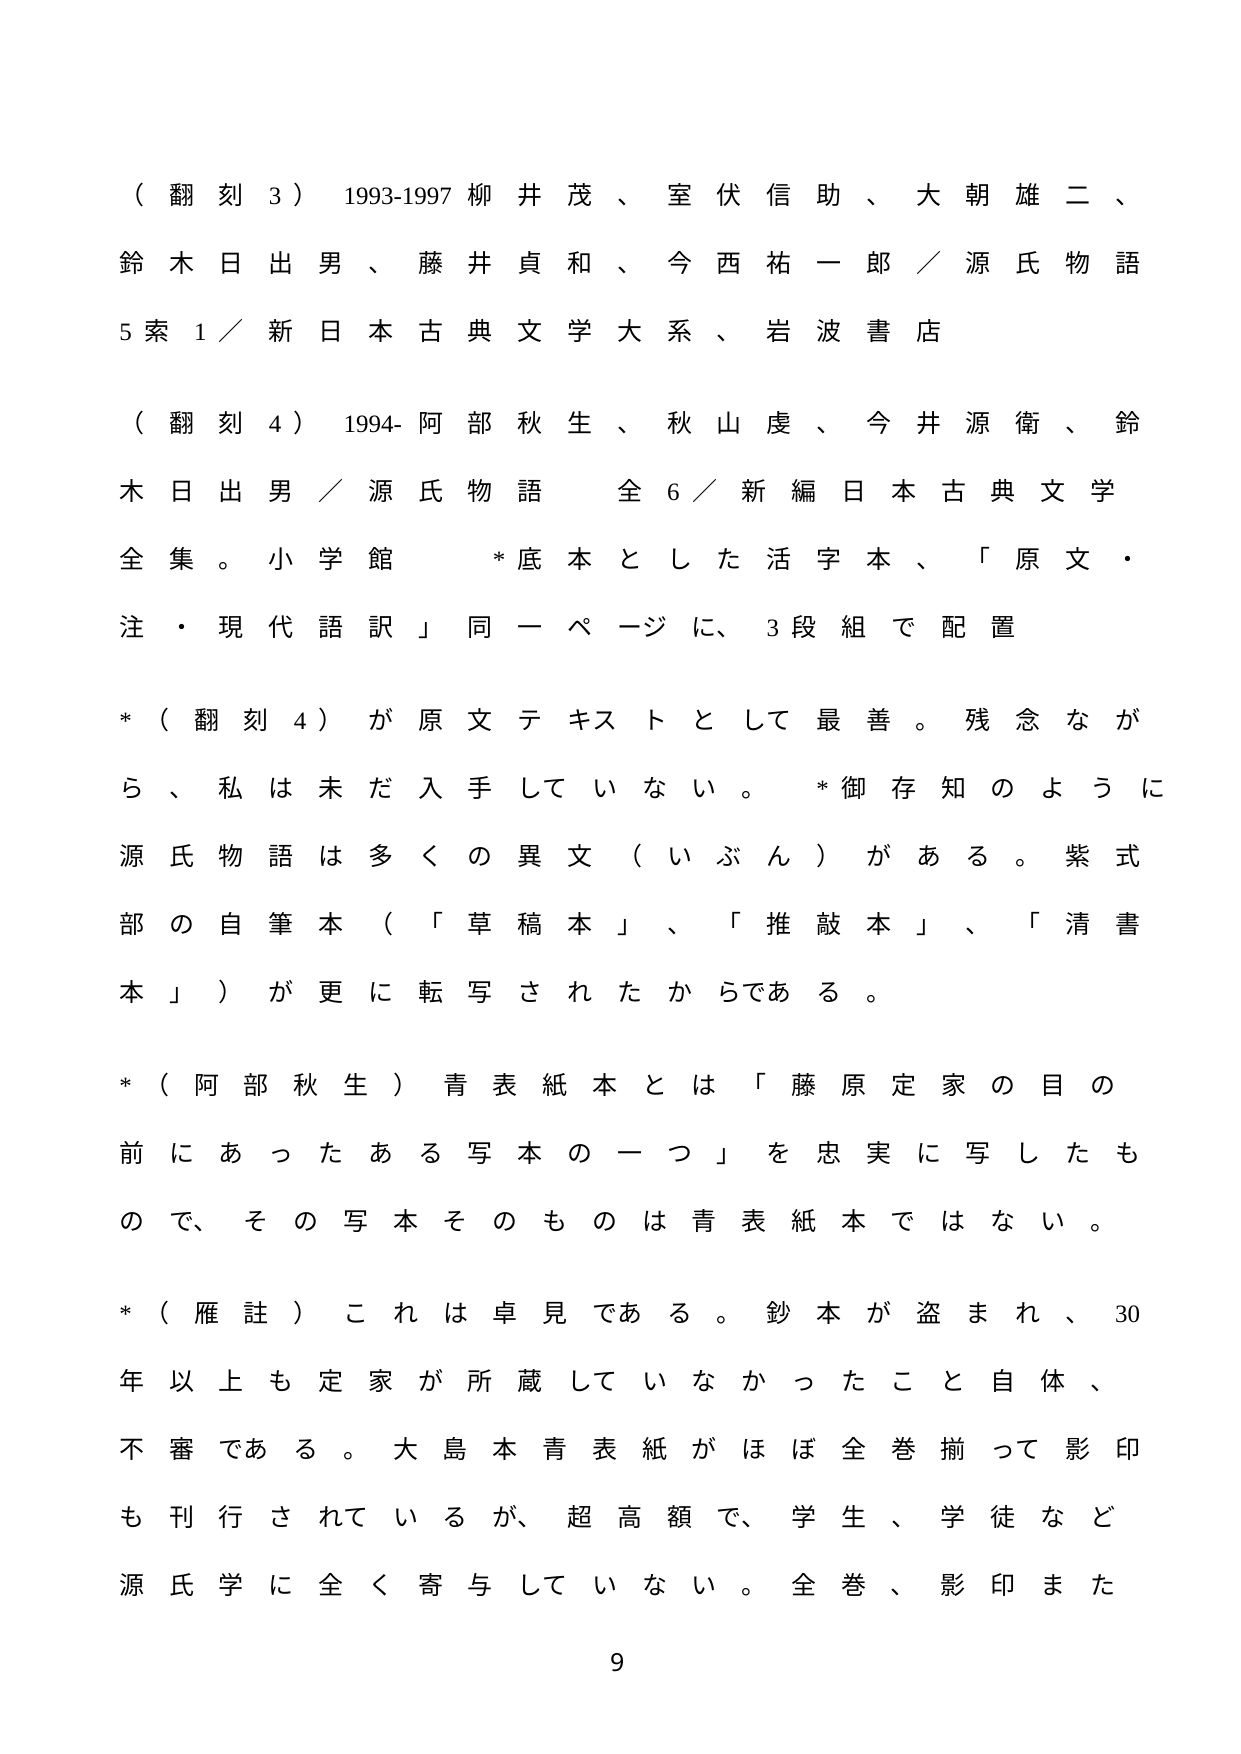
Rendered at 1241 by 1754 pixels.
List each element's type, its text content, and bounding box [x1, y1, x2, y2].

text （翻刻4）1994-阿部秋生、秋山虔、今井源衛、鈴木日出男／源氏物語 全6／新編日本古典文学全集。小学館 *底本とした活字本、「原文・注・現代語訳」同一ページに、3段組で配置 [99, 388, 1165, 660]
text *（翻刻4）が原文テキストとして最善。残念ながら、私は未だ入手していない。 *御存知のように、源氏物語は多くの異文（いぶん）がある。紫式部の自筆本（「草稿本」、「推敲本」、「清書本」）が更に転写されたからである。 [99, 685, 1165, 1024]
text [99, 1278, 1165, 1618]
text （翻刻3）1993-1997柳井茂、室伏信助、大朝雄二、鈴木日出男、藤井貞和、今西祐一郎／源氏物語 5索1／新日本古典文学大系、岩波書店 [99, 159, 1165, 363]
text *（阿部秋生）青表紙本とは「藤原定家の目の前にあったある写本の一つ」を忠実に写したもので、その写本そのものは青表紙本ではない。 [99, 1049, 1165, 1253]
